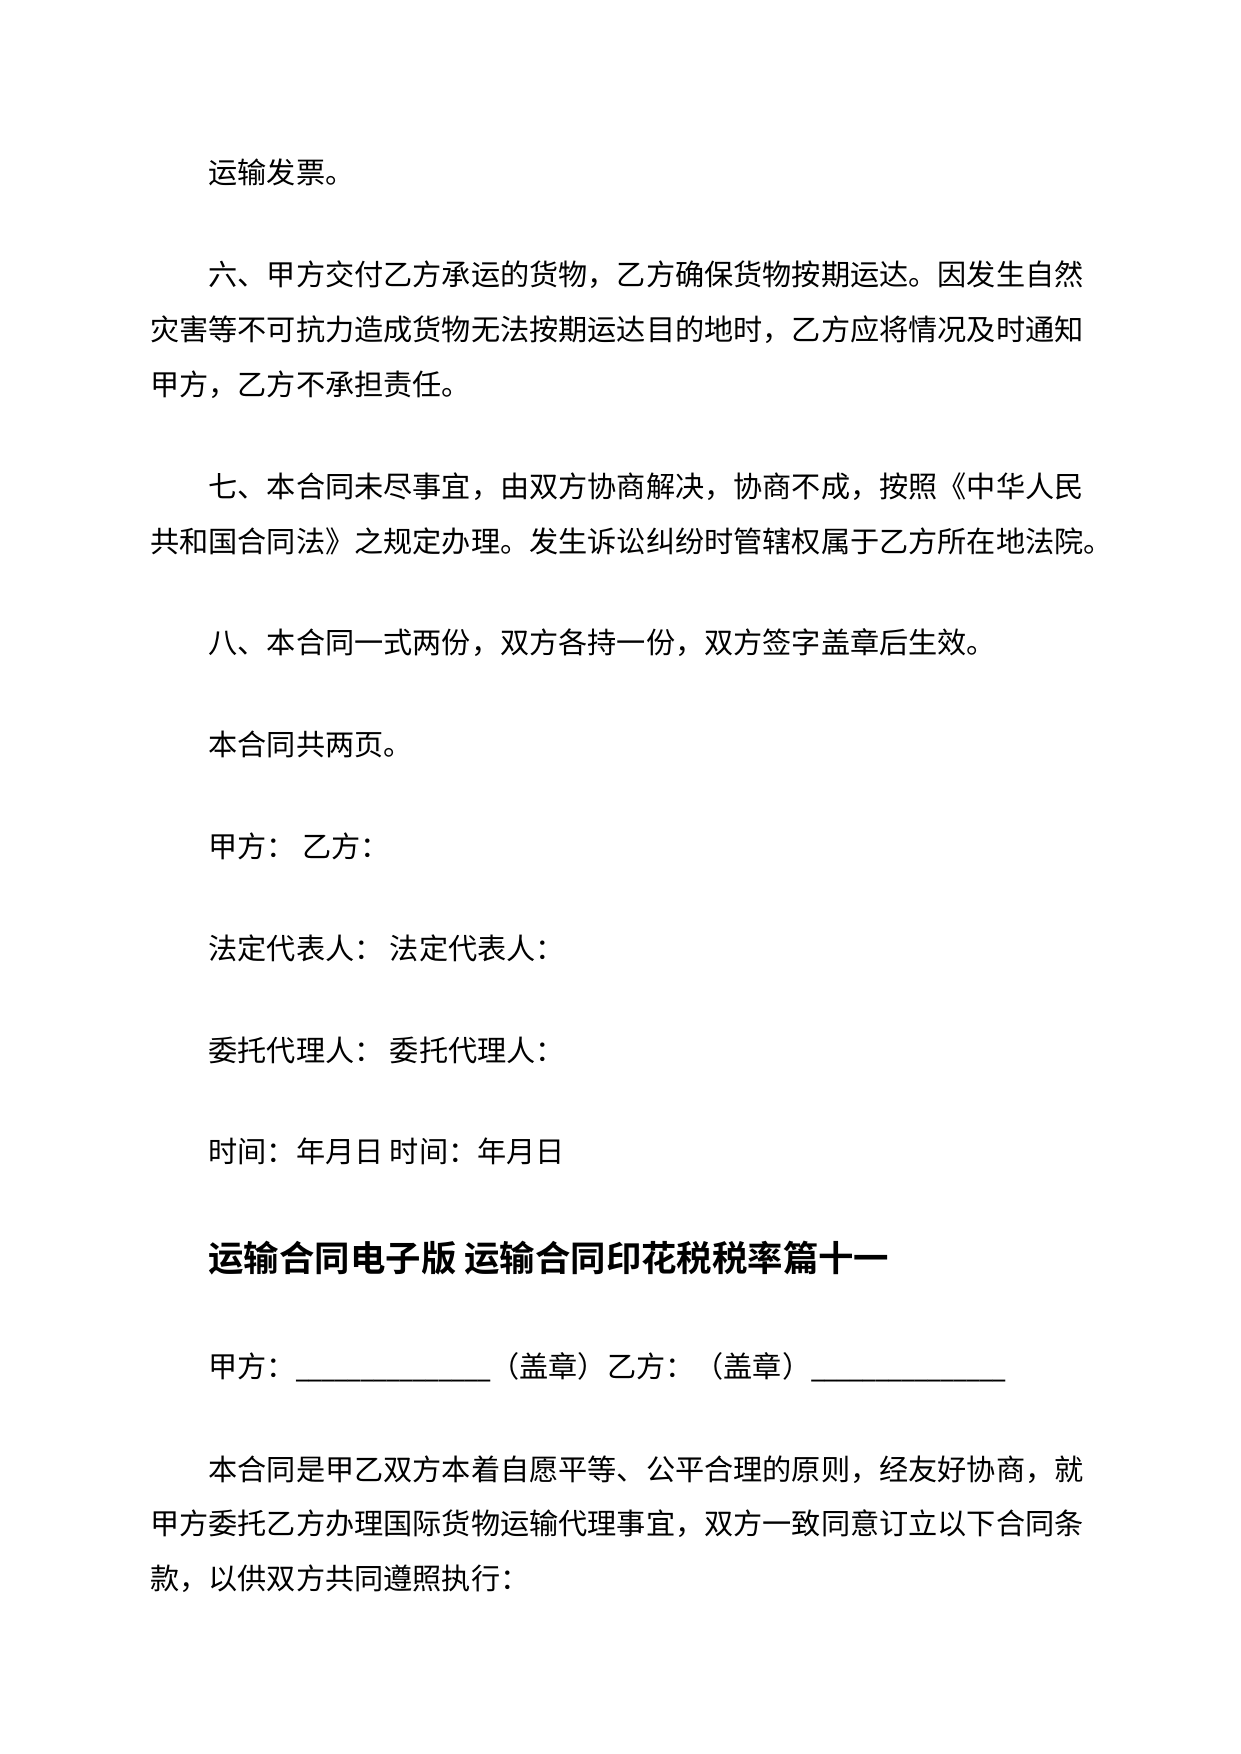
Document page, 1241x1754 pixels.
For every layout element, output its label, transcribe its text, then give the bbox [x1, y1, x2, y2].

text 时间：年月日 时间：年月日 [150, 1129, 1090, 1171]
text 运输发票。 [150, 150, 1090, 192]
text 委托代理人： 委托代理人： [150, 1027, 1090, 1069]
text 本合同是甲乙双方本着自愿平等、公平合理的原则，经友好协商，就甲方委托乙方办理国际货物运输代理事宜，双方一致同意订立以下合同条款，以供双方共同遵照执行： [150, 1446, 1090, 1598]
text 甲方： 乙方： [150, 823, 1090, 866]
text 七、本合同未尽事宜，由双方协商解决，协商不成，按照《中华人民共和国合同法》之规定办理。发生诉讼纠纷时管辖权属于乙方所在地法院。 [150, 463, 1090, 561]
text 六、甲方交付乙方承运的货物，乙方确保货物按期运达。因发生自然灾害等不可抗力造成货物无法按期运达目的地时，乙方应将情况及时通知甲方，乙方不承担责任。 [150, 252, 1090, 404]
text 甲方：_______________（盖章）乙方：（盖章）_______________ [150, 1344, 1090, 1386]
text 法定代表人： 法定代表人： [150, 925, 1090, 968]
text 八、本合同一式两份，双方各持一份，双方签字盖章后生效。 [150, 620, 1090, 662]
text 本合同共两页。 [150, 722, 1090, 764]
text 运输合同电子版 运输合同印花税税率篇十一 [150, 1231, 1090, 1282]
